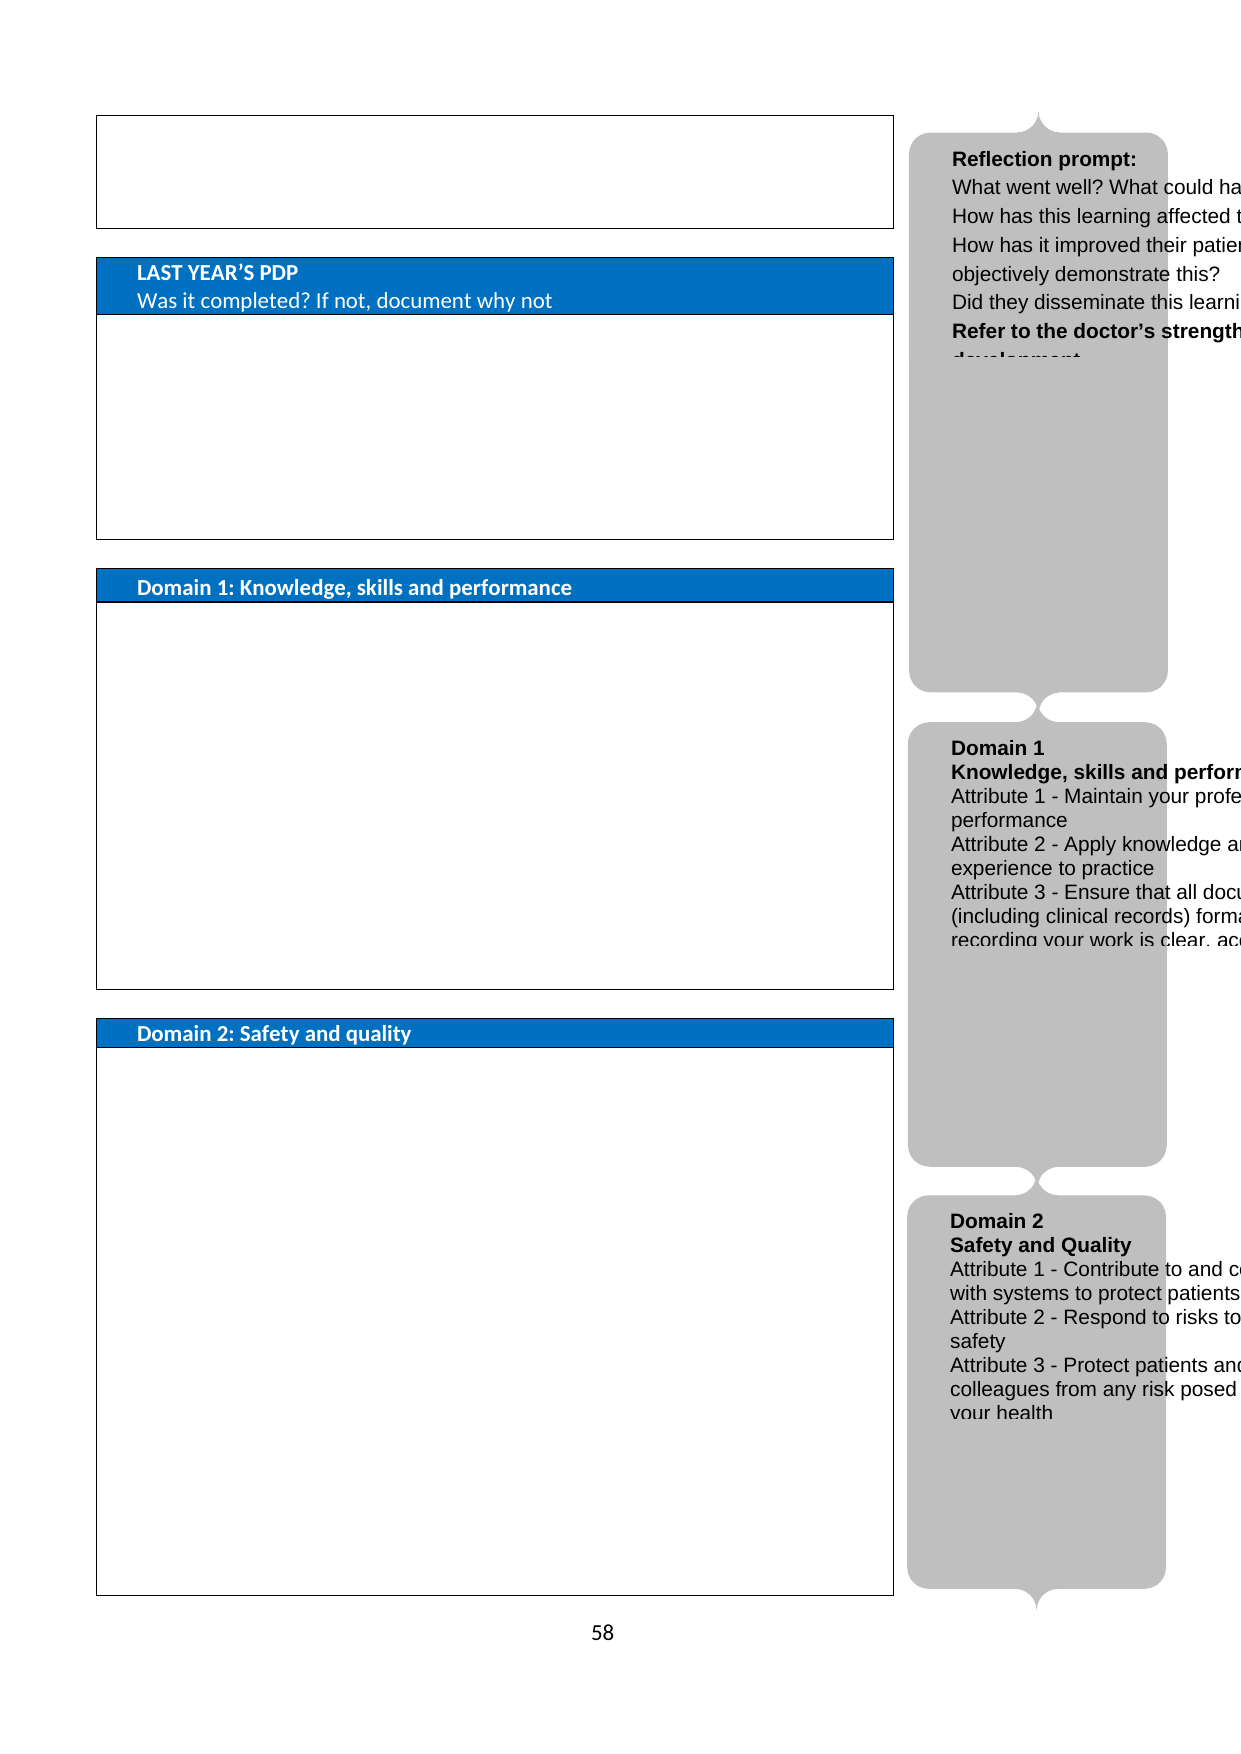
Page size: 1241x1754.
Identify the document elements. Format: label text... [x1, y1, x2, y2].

table_cell [97, 603, 893, 989]
table_header Domain 1: Knowledge, skills and performance [97, 569, 893, 601]
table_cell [97, 116, 893, 228]
table_cell [97, 1048, 893, 1595]
table_header LAST YEAR’S PDP Was it completed? If not, document why not [97, 258, 893, 314]
table_header Domain 2: Safety and quality [97, 1019, 893, 1047]
table_cell [97, 315, 893, 539]
